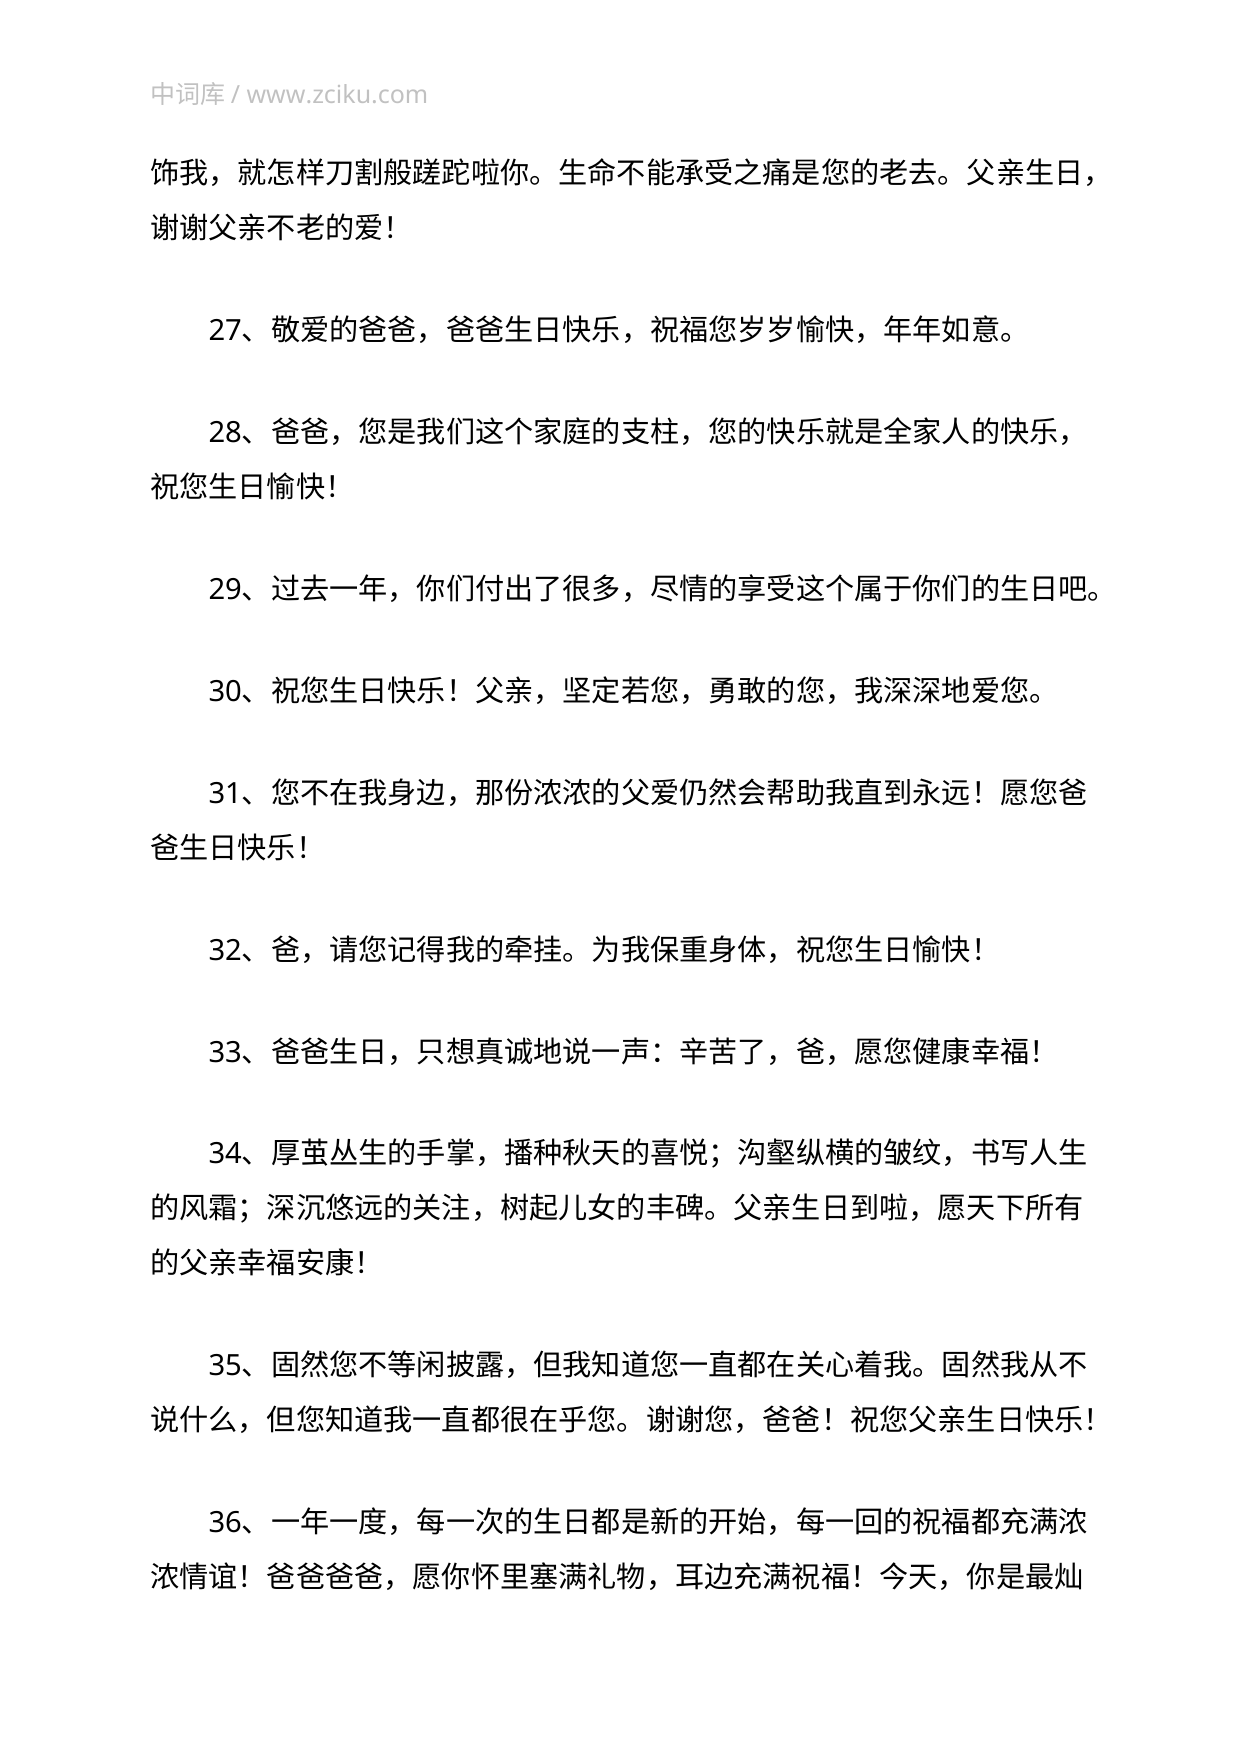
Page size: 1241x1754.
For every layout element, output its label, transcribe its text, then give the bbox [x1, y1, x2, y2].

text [150, 150, 1090, 247]
text 33、爸爸生日，只想真诚地说一声：辛苦了，爸，愿您健康幸福！ [150, 1028, 1090, 1071]
text 29、过去一年，你们付出了很多，尽情的享受这个属于你们的生日吧。 [150, 565, 1090, 608]
text 27、敬爱的爸爸，爸爸生日快乐，祝福您岁岁愉快，年年如意。 [150, 307, 1090, 349]
text 32、爸，请您记得我的牵挂。为我保重身体，祝您生日愉快！ [150, 926, 1090, 968]
text 30、祝您生日快乐！父亲，坚定若您，勇敢的您，我深深地爱您。 [150, 667, 1090, 710]
text 34、厚茧丛生的手掌，播种秋天的喜悦；沟壑纵横的皱纹，书写人生的风霜；深沉悠远的关注，树起儿女的丰碑。父亲生日到啦，愿天下所有的父亲幸福安康！ [150, 1130, 1090, 1282]
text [150, 1498, 1090, 1596]
text 35、固然您不等闲披露，但我知道您一直都在关心着我。固然我从不说什么，但您知道我一直都很在乎您。谢谢您，爸爸！祝您父亲生日快乐！ [150, 1342, 1090, 1439]
text 28、爸爸，您是我们这个家庭的支柱，您的快乐就是全家人的快乐，祝您生日愉快！ [150, 409, 1090, 506]
text 31、您不在我身边，那份浓浓的父爱仍然会帮助我直到永远！愿您爸爸生日快乐！ [150, 769, 1090, 867]
